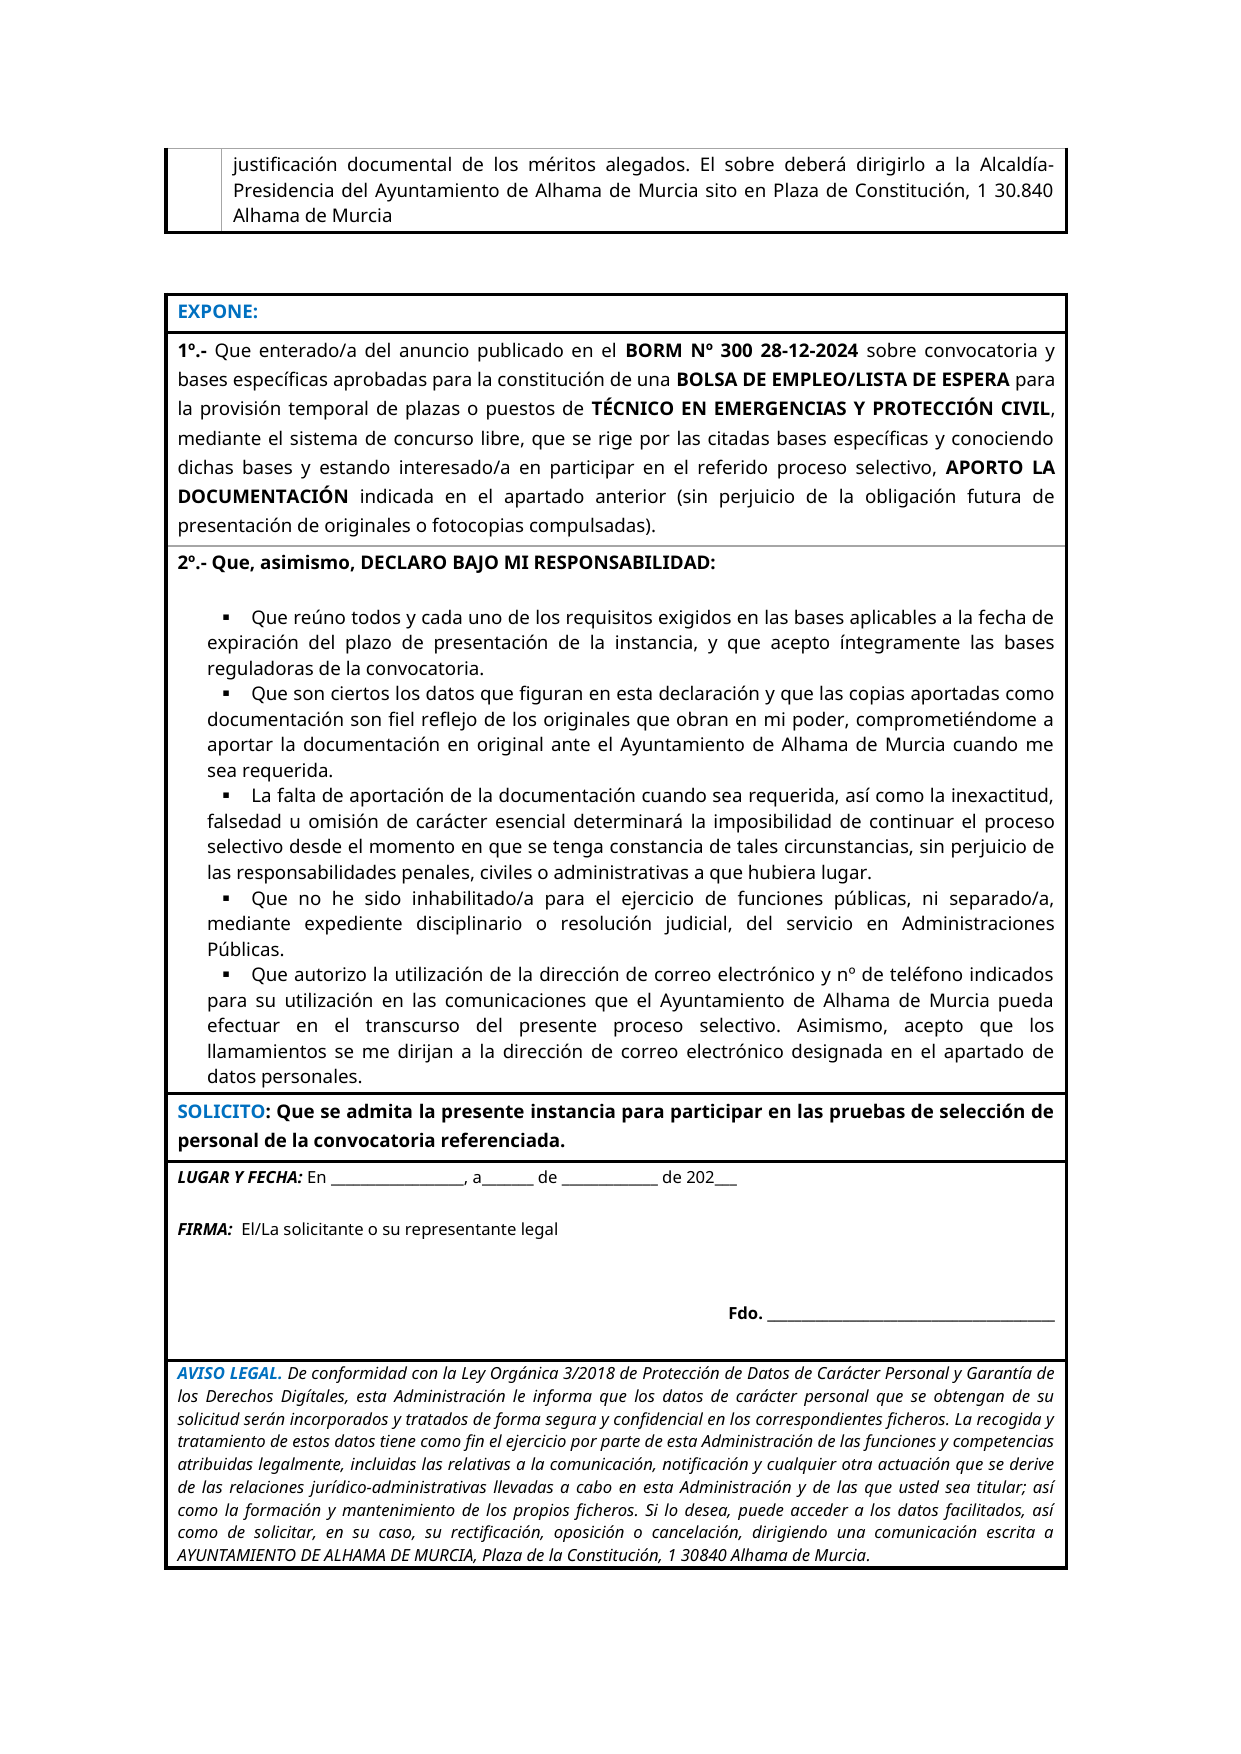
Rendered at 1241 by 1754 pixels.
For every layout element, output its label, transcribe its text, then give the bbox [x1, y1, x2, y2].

table_cell SOLICITO: Que se admita la presente instancia para participar en las pruebas de selección de personal de la convocatoria referenciada. [168, 1095, 1065, 1159]
table_cell [168, 149, 221, 231]
table_cell 2º.- Que, asimismo, DECLARO BAJO MI RESPONSABILIDAD: Que reúno todos y cada uno de los requisitos exigidos en las bases aplicables a la fecha de expiración del plazo de presentación de la instancia, y que acepto íntegramente las bases reguladoras de la convocatoria. Que son ciertos los datos que figuran en esta declaración y que las copias aportadas como documentación son fiel reflejo de los originales que obran en mi poder, comprometiéndome a aportar la documentación en original ante el Ayuntamiento de Alhama de Murcia cuando me sea requerida. La falta de aportación de la documentación cuando sea requerida, así como la inexactitud, falsedad u omisión de carácter esencial determinará la imposibilidad de continuar el proceso selectivo desde el momento en que se tenga constancia de tales circunstancias, sin perjuicio de las responsabilidades penales, civiles o administrativas a que hubiera lugar. Que no he sido inhabilitado/a para el ejercicio de funciones públicas, ni separado/a, mediante expediente disciplinario o resolución judicial, del servicio en Administraciones Públicas. Que autorizo la utilización de la dirección de correo electrónico y nº de teléfono indicados para su utilización en las comunicaciones que el Ayuntamiento de Alhama de Murcia pueda efectuar en el transcurso del presente proceso selectivo. Asimismo, acepto que los llamamientos se me dirijan a la dirección de correo electrónico designada en el apartado de datos personales. [168, 547, 1065, 1092]
table_cell 1º.- Que enterado/a del anuncio publicado en el BORM Nº 300 28-12-2024 sobre convocatoria y bases específicas aprobadas para la constitución de una BOLSA DE EMPLEO/LISTA DE ESPERA para la provisión temporal de plazas o puestos de TÉCNICO EN EMERGENCIAS Y PROTECCIÓN CIVIL, mediante el sistema de concurso libre, que se rige por las citadas bases específicas y conociendo dichas bases y estando interesado/a en participar en el referido proceso selectivo, APORTO LA DOCUMENTACIÓN indicada en el apartado anterior (sin perjuicio de la obligación futura de presentación de originales o fotocopias compulsadas). [168, 334, 1065, 545]
table_cell AVISO LEGAL. De conformidad con la Ley Orgánica 3/2018 de Protección de Datos de Carácter Personal y Garantía de los Derechos Digítales, esta Administración le informa que los datos de carácter personal que se obtengan de su solicitud serán incorporados y tratados de forma segura y confidencial en los correspondientes ficheros. La recogida y tratamiento de estos datos tiene como fin el ejercicio por parte de esta Administración de las funciones y competencias atribuidas legalmente, incluidas las relativas a la comunicación, notificación y cualquier otra actuación que se derive de las relaciones jurídico-administrativas llevadas a cabo en esta Administración y de las que usted sea titular; así como la formación y mantenimiento de los propios ficheros. Si lo desea, puede acceder a los datos facilitados, así como de solicitar, en su caso, su rectificación, oposición o cancelación, dirigiendo una comunicación escrita a AYUNTAMIENTO DE ALHAMA DE MURCIA, Plaza de la Constitución, 1 30840 Alhama de Murcia. [168, 1362, 1065, 1566]
table_header EXPONE: [168, 296, 1065, 331]
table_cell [222, 149, 1065, 231]
table_cell LUGAR Y FECHA: En __________________, a_______ de _____________ de 202___ FIRMA: El/La solicitante o su representante legal Fdo. __________________________________________ [168, 1163, 1065, 1359]
